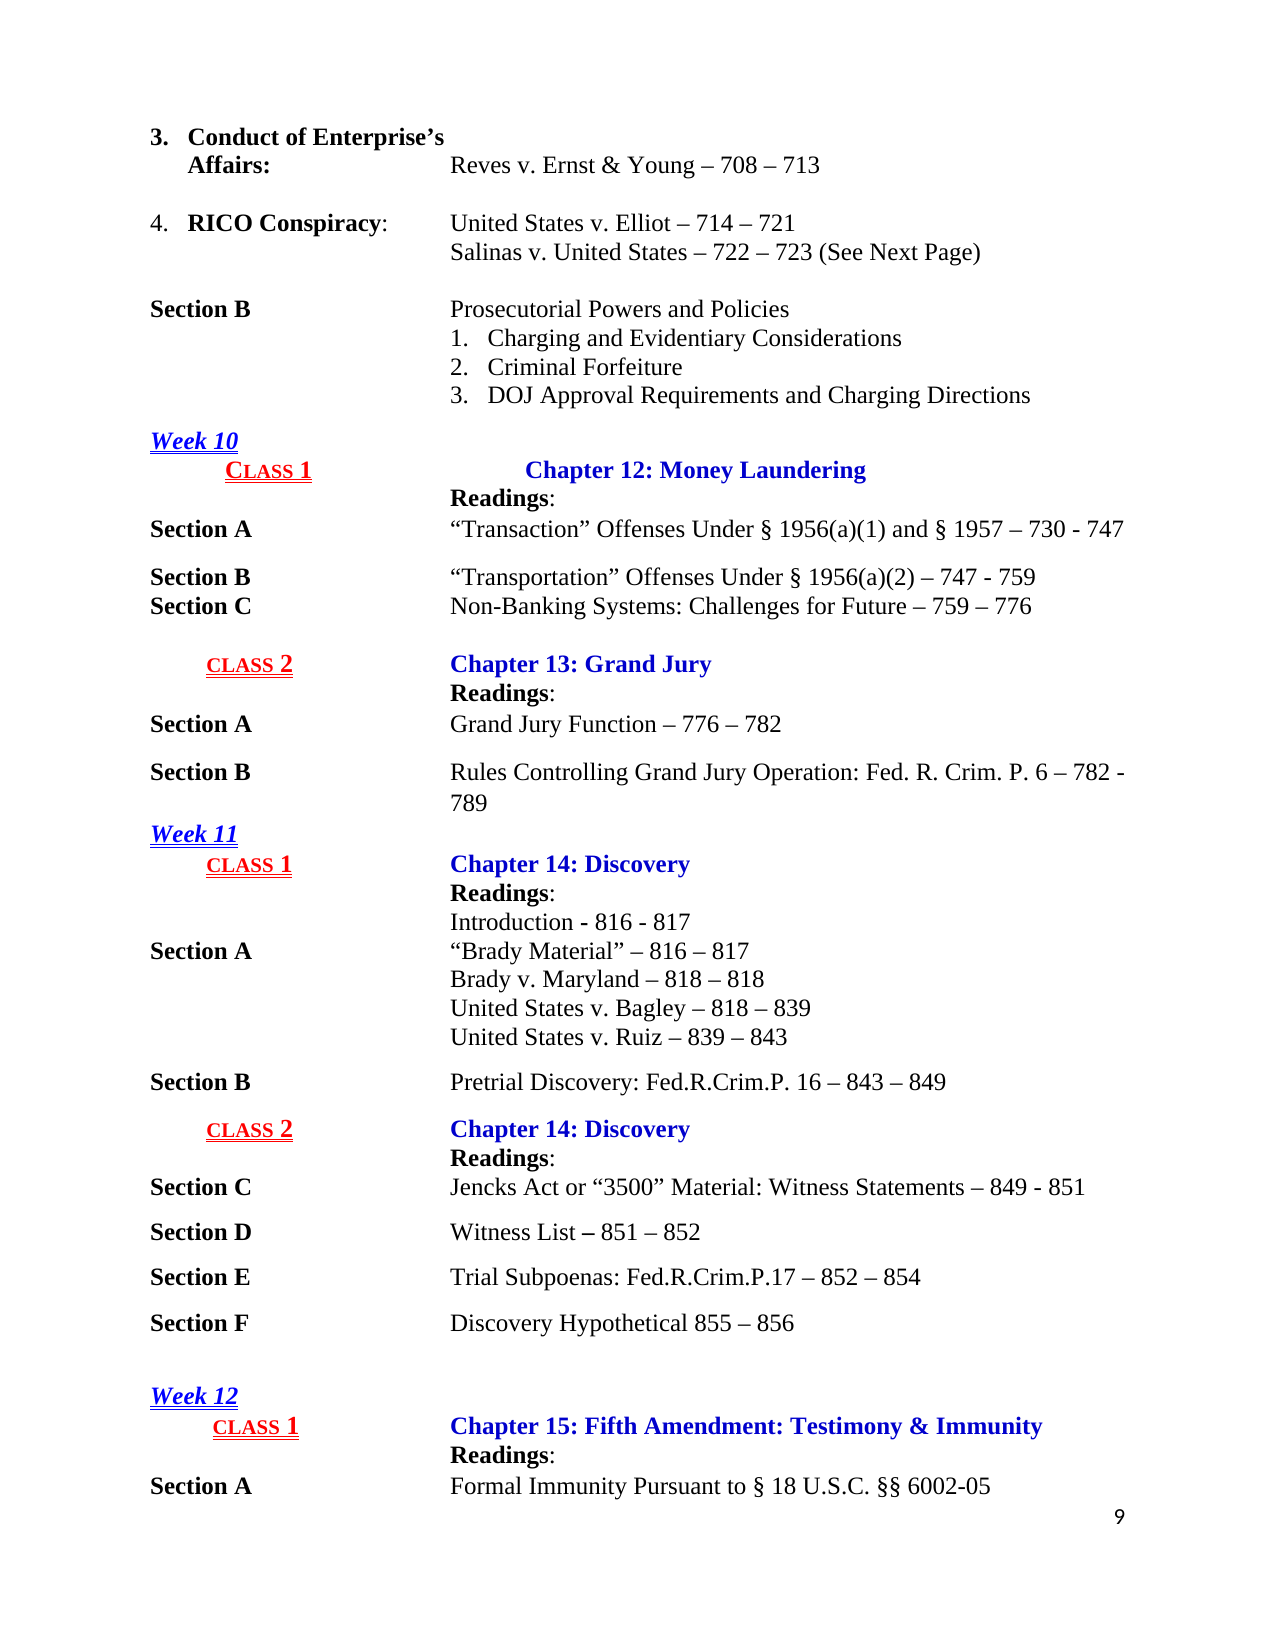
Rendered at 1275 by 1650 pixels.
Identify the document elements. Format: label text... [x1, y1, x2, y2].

text Section B Rules Controlling Grand Jury Operation: Fed. R. Crim. P. 6 – 782 - 789 [150, 757, 1125, 817]
list Affairs: Reves v. Ernst & Young – 708 – 713 [187, 151, 1125, 179]
text Section C Non-Banking Systems: Challenges for Future – 759 – 776 [150, 591, 1125, 620]
text Week 12 [150, 1381, 1125, 1410]
list Charging and Evidentiary Considerations [450, 323, 1125, 352]
text Readings: [150, 1440, 1125, 1469]
list Conduct of Enterprise’s [150, 122, 1125, 151]
text Section A “Transaction” Offenses Under § 1956(a)(1) and § 1957 – 730 - 747 [150, 514, 1125, 543]
text Class 1 Chapter 12: Money Laundering [150, 455, 1125, 483]
text Section A “Brady Material” – 816 – 817 [150, 936, 1125, 964]
text Section A Formal Immunity Pursuant to § 18 U.S.C. §§ 6002-05 [150, 1471, 1125, 1500]
text Readings: [150, 483, 1125, 512]
text class 2 Chapter 14: Discovery [150, 1113, 1125, 1143]
text Section D Witness List – 851 – 852 [150, 1217, 1125, 1246]
text Section B “Transportation” Offenses Under § 1956(a)(2) – 747 - 759 [150, 562, 1125, 591]
text United States v. Ruiz – 839 – 843 [150, 1022, 1125, 1051]
text Section A Grand Jury Function – 776 – 782 [150, 709, 1125, 738]
text Readings: [375, 1143, 1125, 1172]
text Section C Jencks Act or “3500” Material: Witness Statements – 849 - 851 [150, 1172, 1125, 1200]
text Brady v. Maryland – 818 – 818 [150, 964, 1125, 993]
list RICO Conspiracy: United States v. Elliot – 714 – 721 [150, 208, 1125, 237]
text class 2 Chapter 13: Grand Jury [150, 648, 1125, 678]
list Section B Prosecutorial Powers and Policies [150, 294, 1125, 323]
text Introduction - 816 - 817 [375, 907, 1125, 936]
text Section F Discovery Hypothetical 855 – 856 [150, 1308, 1125, 1337]
list DOJ Approval Requirements and Charging Directions [450, 381, 1125, 409]
text Week 10 [150, 426, 1125, 455]
text United States v. Bagley – 818 – 839 [150, 993, 1125, 1022]
text Readings: [375, 878, 1125, 907]
list Criminal Forfeiture [450, 352, 1125, 381]
text Week 11 [150, 819, 1125, 848]
text Readings: [150, 678, 1125, 707]
text Section E Trial Subpoenas: Fed.R.Crim.P.17 – 852 – 854 [150, 1262, 1125, 1291]
list Salinas v. United States – 722 – 723 (See Next Page) [450, 237, 1125, 266]
text class 1 Chapter 15: Fifth Amendment: Testimony & Immunity [150, 1410, 1125, 1440]
text Section B Pretrial Discovery: Fed.R.Crim.P. 16 – 843 – 849 [150, 1067, 1125, 1096]
text class 1 Chapter 14: Discovery [150, 848, 1125, 878]
